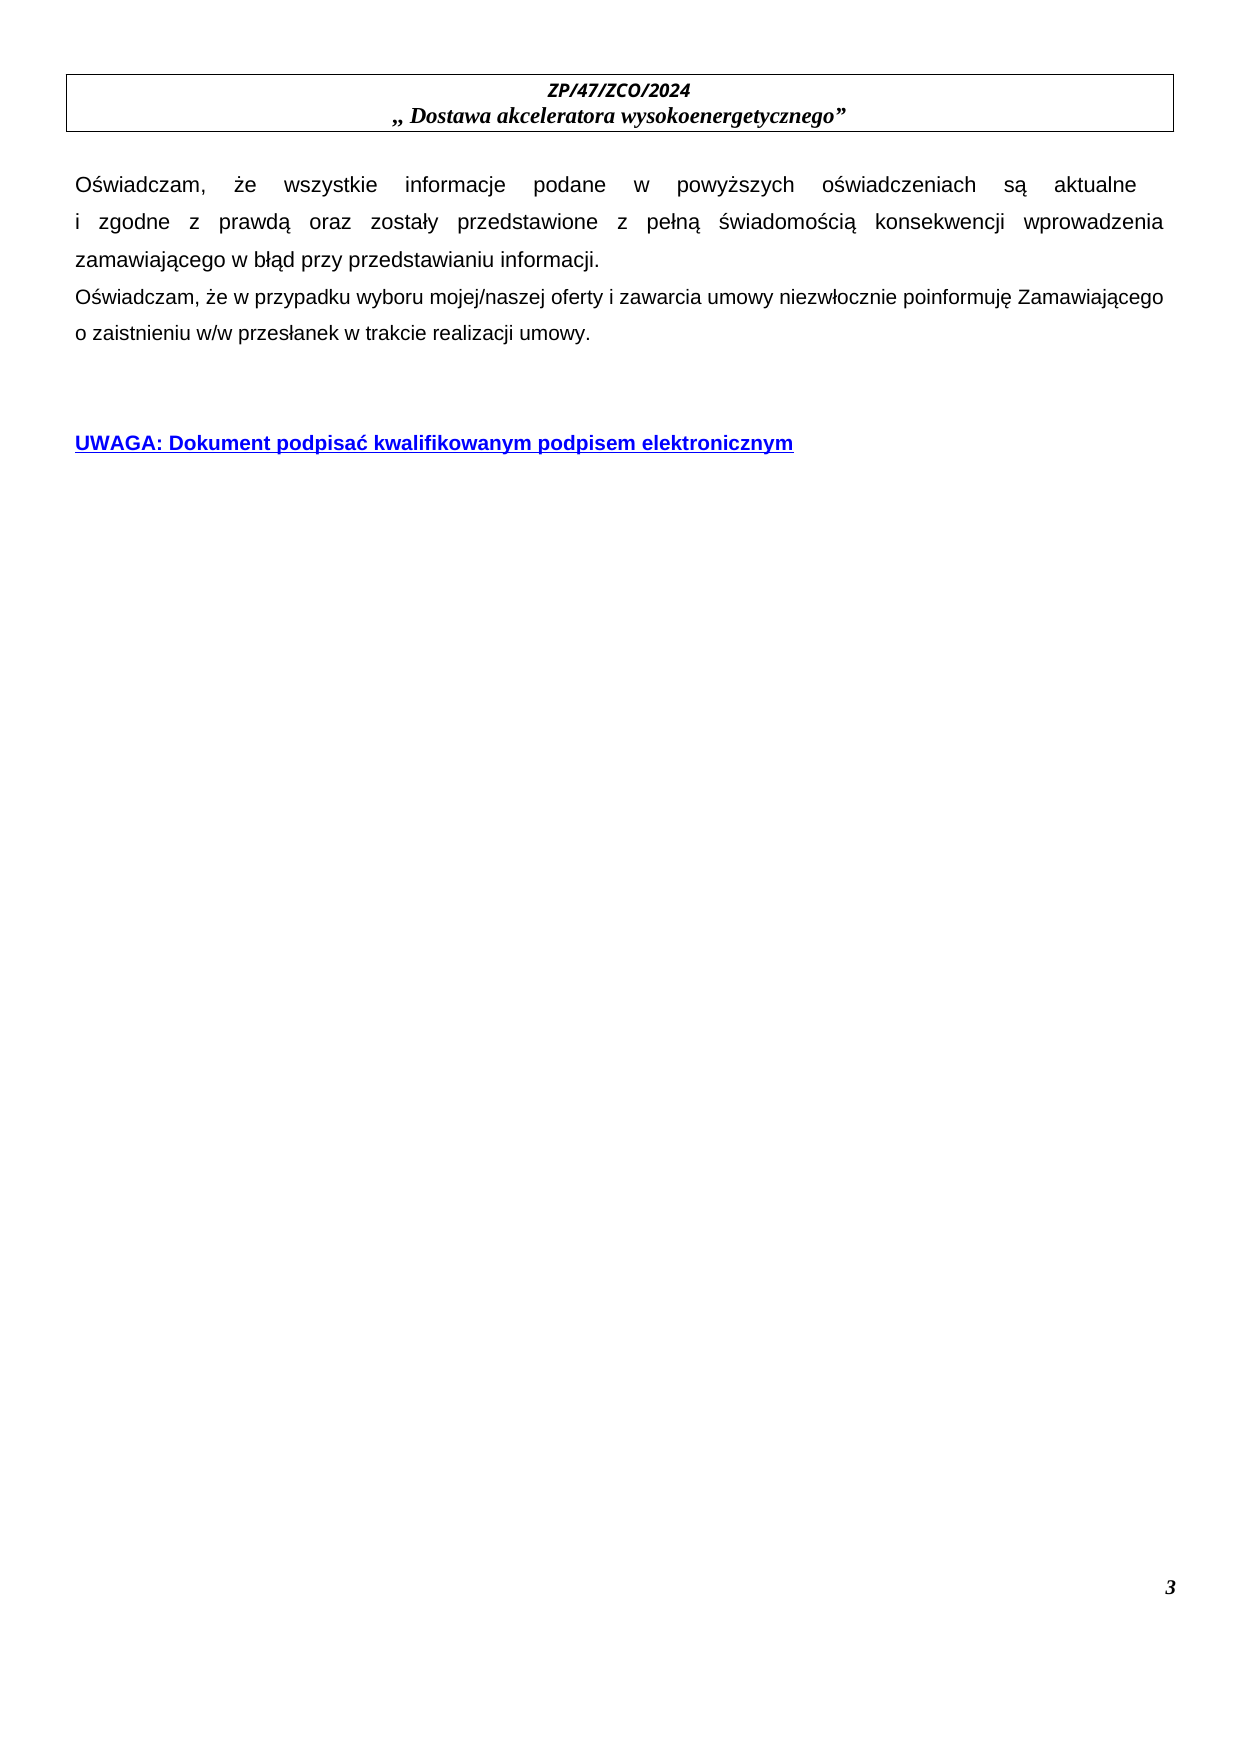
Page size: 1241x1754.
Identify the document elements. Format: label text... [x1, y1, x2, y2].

text Oświadczam, że w przypadku wyboru mojej/naszej oferty i zawarcia umowy niezwłocznie poinformuję Zamawiającego o zaistnieniu w/w przesłanek w trakcie realizacji umowy. [75, 285, 1165, 345]
text Oświadczam, że wszystkie informacje podane w powyższych oświadczeniach są aktualne i zgodne z prawdą oraz zostały przedstawione z pełną świadomością konsekwencji wprowadzenia zamawiającego w błąd przy przedstawianiu informacji. [75, 171, 1165, 272]
text UWAGA: Dokument podpisać kwalifikowanym podpisem elektronicznym [75, 431, 1165, 454]
